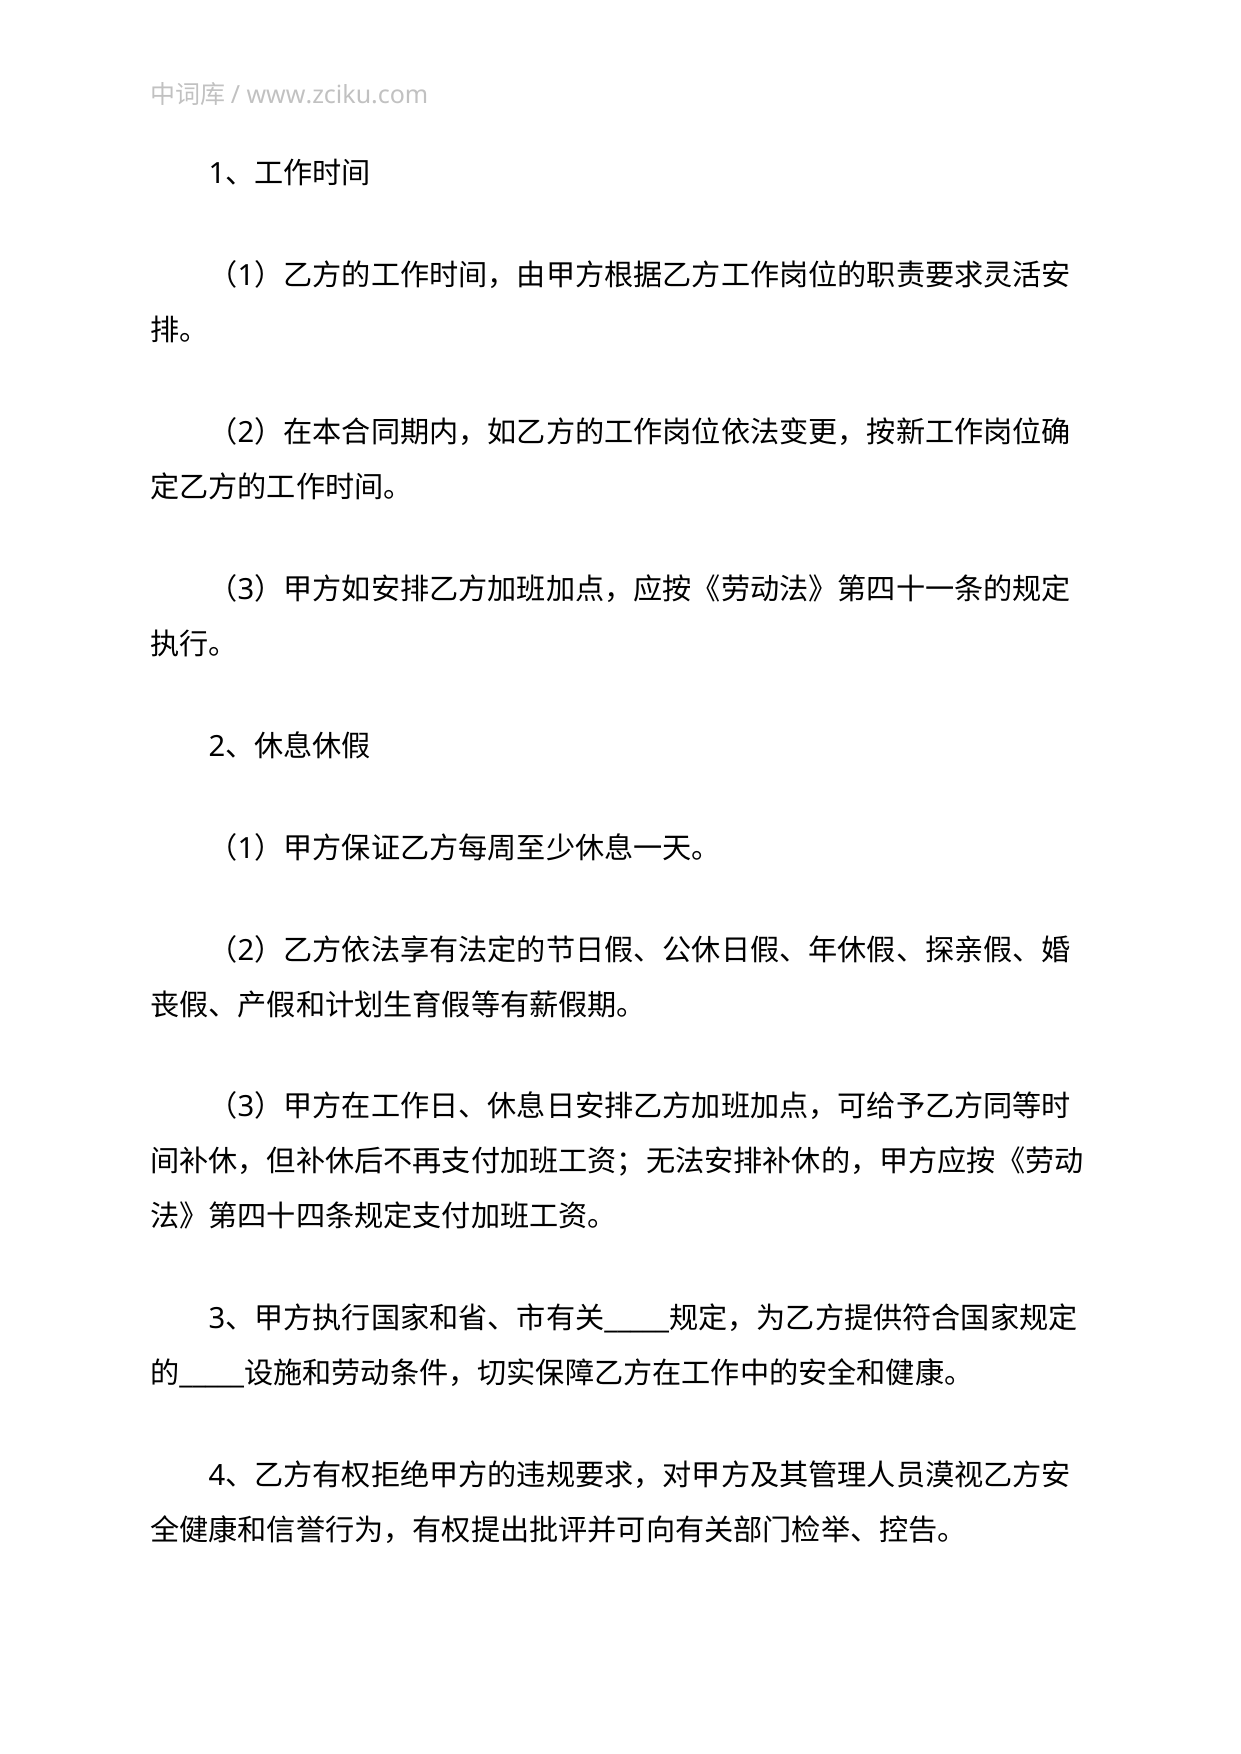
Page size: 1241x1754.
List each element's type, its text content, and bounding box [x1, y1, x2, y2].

text 1、工作时间 [150, 150, 1090, 192]
text （2）乙方依法享有法定的节日假、公休日假、年休假、探亲假、婚丧假、产假和计划生育假等有薪假期。 [150, 926, 1090, 1023]
text （3）甲方在工作日、休息日安排乙方加班加点，可给予乙方同等时间补休，但补休后不再支付加班工资；无法安排补休的，甲方应按《劳动法》第四十四条规定支付加班工资。 [150, 1083, 1090, 1235]
text （1）甲方保证乙方每周至少休息一天。 [150, 824, 1090, 867]
text （3）甲方如安排乙方加班加点，应按《劳动法》第四十一条的规定执行。 [150, 566, 1090, 663]
text 4、乙方有权拒绝甲方的违规要求，对甲方及其管理人员漠视乙方安全健康和信誉行为，有权提出批评并可向有关部门检举、控告。 [150, 1452, 1090, 1549]
text 3、甲方执行国家和省、市有关_____规定，为乙方提供符合国家规定的_____设施和劳动条件，切实保障乙方在工作中的安全和健康。 [150, 1295, 1090, 1392]
text （2）在本合同期内，如乙方的工作岗位依法变更，按新工作岗位确定乙方的工作时间。 [150, 409, 1090, 506]
text 2、休息休假 [150, 722, 1090, 765]
text （1）乙方的工作时间，由甲方根据乙方工作岗位的职责要求灵活安排。 [150, 252, 1090, 349]
